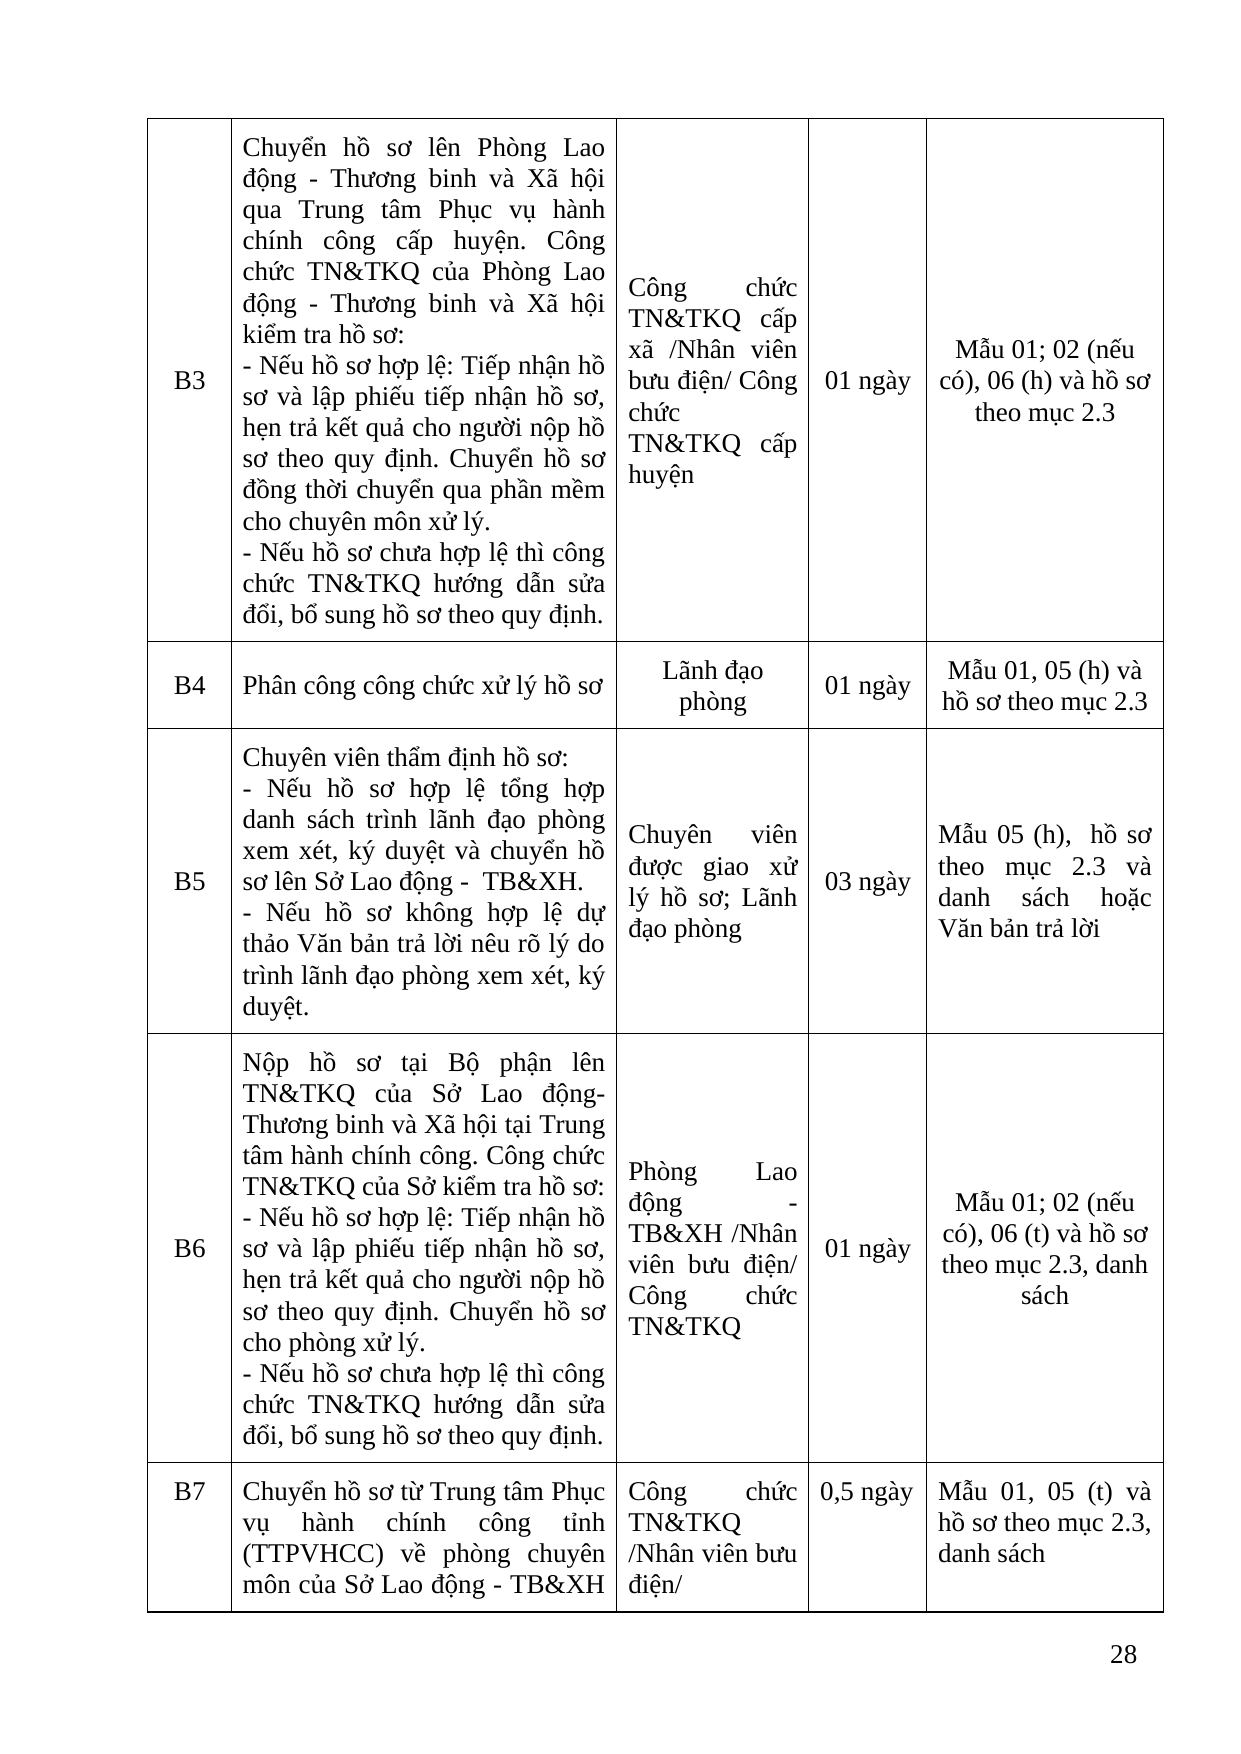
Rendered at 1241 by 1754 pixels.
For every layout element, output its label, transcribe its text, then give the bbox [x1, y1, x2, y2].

table_cell Chuyên viên thẩm định hồ sơ: - Nếu hồ sơ hợp lệ tổng hợp danh sách trình lãnh đạo phòng xem xét, ký duyệt và chuyển hồ sơ lên Sở Lao động - TB&XH. - Nếu hồ sơ không hợp lệ dự thảo Văn bản trả lời nêu rõ lý do trình lãnh đạo phòng xem xét, ký duyệt. [232, 729, 616, 1033]
table_cell 0,5 ngày [809, 1463, 926, 1611]
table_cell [617, 1463, 808, 1611]
table_cell Phân công công chức xử lý hồ sơ [232, 642, 616, 728]
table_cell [232, 1463, 616, 1611]
table_cell Mẫu 01; 02 (nếu có), 06 (t) và hồ sơ theo mục 2.3, danh sách [927, 1034, 1163, 1462]
table_cell Mẫu 01; 02 (nếu có), 06 (h) và hồ sơ theo mục 2.3 [927, 119, 1163, 641]
table_cell Nộp hồ sơ tại Bộ phận lên TN&TKQ của Sở Lao động- Thương binh và Xã hội tại Trung tâm hành chính công. Công chức TN&TKQ của Sở kiểm tra hồ sơ: - Nếu hồ sơ hợp lệ: Tiếp nhận hồ sơ và lập phiếu tiếp nhận hồ sơ, hẹn trả kết quả cho người nộp hồ sơ theo quy định. Chuyển hồ sơ cho phòng xử lý. - Nếu hồ sơ chưa hợp lệ thì công chức TN&TKQ hướng dẫn sửa đổi, bổ sung hồ sơ theo quy định. [232, 1034, 616, 1462]
table_cell 03 ngày [809, 729, 926, 1033]
table_cell 01 ngày [809, 1034, 926, 1462]
table_cell B3 [148, 119, 231, 641]
table_cell B7 [148, 1463, 231, 1611]
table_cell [927, 1463, 1163, 1611]
table_cell B4 [148, 642, 231, 728]
table_cell B5 [148, 729, 231, 1033]
table_cell Lãnh đạo phòng [617, 642, 808, 728]
table_cell Chuyển hồ sơ lên Phòng Lao động - Thương binh và Xã hội qua Trung tâm Phục vụ hành chính công cấp huyện. Công chức TN&TKQ của Phòng Lao động - Thương binh và Xã hội kiểm tra hồ sơ: - Nếu hồ sơ hợp lệ: Tiếp nhận hồ sơ và lập phiếu tiếp nhận hồ sơ, hẹn trả kết quả cho người nộp hồ sơ theo quy định. Chuyển hồ sơ đồng thời chuyển qua phần mềm cho chuyên môn xử lý. - Nếu hồ sơ chưa hợp lệ thì công chức TN&TKQ hướng dẫn sửa đổi, bổ sung hồ sơ theo quy định. [232, 119, 616, 641]
table_cell Mẫu 05 (h), hồ sơ theo mục 2.3 và danh sách hoặc Văn bản trả lời [927, 729, 1163, 1033]
table_cell Mẫu 01, 05 (h) và hồ sơ theo mục 2.3 [927, 642, 1163, 728]
table_cell Công chức TN&TKQ cấp xã /Nhân viên bưu điện/ Công chức TN&TKQ cấp huyện [617, 119, 808, 641]
table_cell 01 ngày [809, 642, 926, 728]
table_cell Phòng Lao động - TB&XH /Nhân viên bưu điện/ Công chức TN&TKQ [617, 1034, 808, 1462]
table_cell Chuyên viên được giao xử lý hồ sơ; Lãnh đạo phòng [617, 729, 808, 1033]
table_cell B6 [148, 1034, 231, 1462]
table_cell 01 ngày [809, 119, 926, 641]
